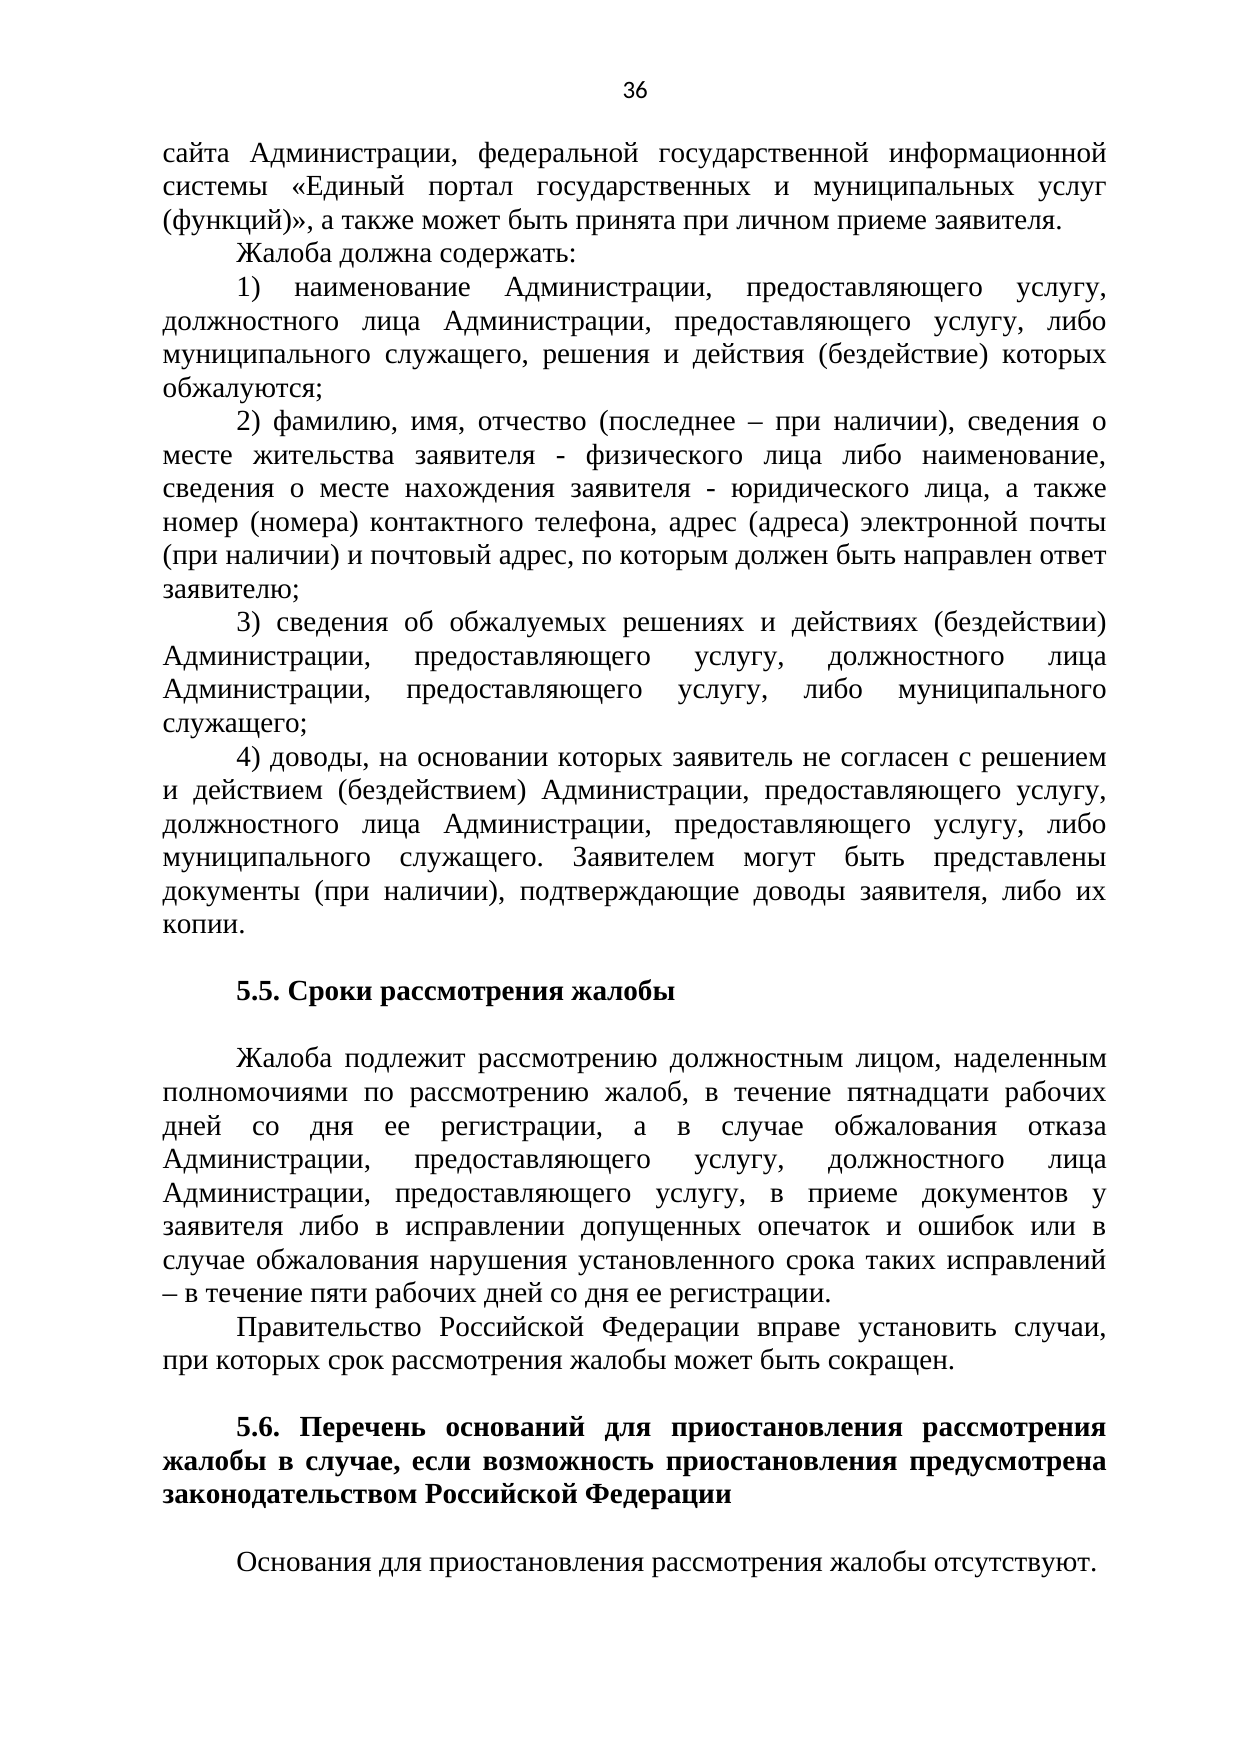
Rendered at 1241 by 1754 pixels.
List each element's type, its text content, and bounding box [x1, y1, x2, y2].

text Жалоба должна содержать: [162, 236, 1107, 269]
text 3) сведения об обжалуемых решениях и действиях (бездействии) Администрации, предоставляющего услугу, должностного лица Администрации, предоставляющего услугу, либо муниципального служащего; [162, 604, 1107, 739]
text 4) доводы, на основании которых заявитель не согласен с решением и действием (бездействием) Администрации, предоставляющего услугу, должностного лица Администрации, предоставляющего услугу, либо муниципального служащего. Заявителем могут быть представлены документы (при наличии), подтверждающие доводы заявителя, либо их копии. [162, 739, 1107, 940]
text 1) наименование Администрации, предоставляющего услугу, должностного лица Администрации, предоставляющего услугу, либо муниципального служащего, решения и действия (бездействие) которых обжалуются; [162, 269, 1107, 403]
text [162, 135, 1107, 236]
text 2) фамилию, имя, отчество (последнее – при наличии), сведения о месте жительства заявителя - физического лица либо наименование, сведения о месте нахождения заявителя - юридического лица, а также номер (номера) контактного телефона, адрес (адреса) электронной почты (при наличии) и почтовый адрес, по которым должен быть направлен ответ заявителю; [162, 403, 1107, 604]
text 5.6. Перечень оснований для приостановления рассмотрения жалобы в случае, если возможность приостановления предусмотрена законодательством Российской Федерации [162, 1409, 1107, 1510]
text Правительство Российской Федерации вправе установить случаи, при которых срок рассмотрения жалобы может быть сокращен. [162, 1309, 1107, 1376]
text 5.5. Сроки рассмотрения жалобы [162, 973, 1107, 1007]
text Жалоба подлежит рассмотрению должностным лицом, наделенным полномочиями по рассмотрению жалоб, в течение пятнадцати рабочих дней со дня ее регистрации, а в случае обжалования отказа Администрации, предоставляющего услугу, должностного лица Администрации, предоставляющего услугу, в приеме документов у заявителя либо в исправлении допущенных опечаток и ошибок или в случае обжалования нарушения установленного срока таких исправлений – в течение пяти рабочих дней со дня ее регистрации. [162, 1041, 1107, 1309]
text Основания для приостановления рассмотрения жалобы отсутствуют. [162, 1544, 1107, 1577]
